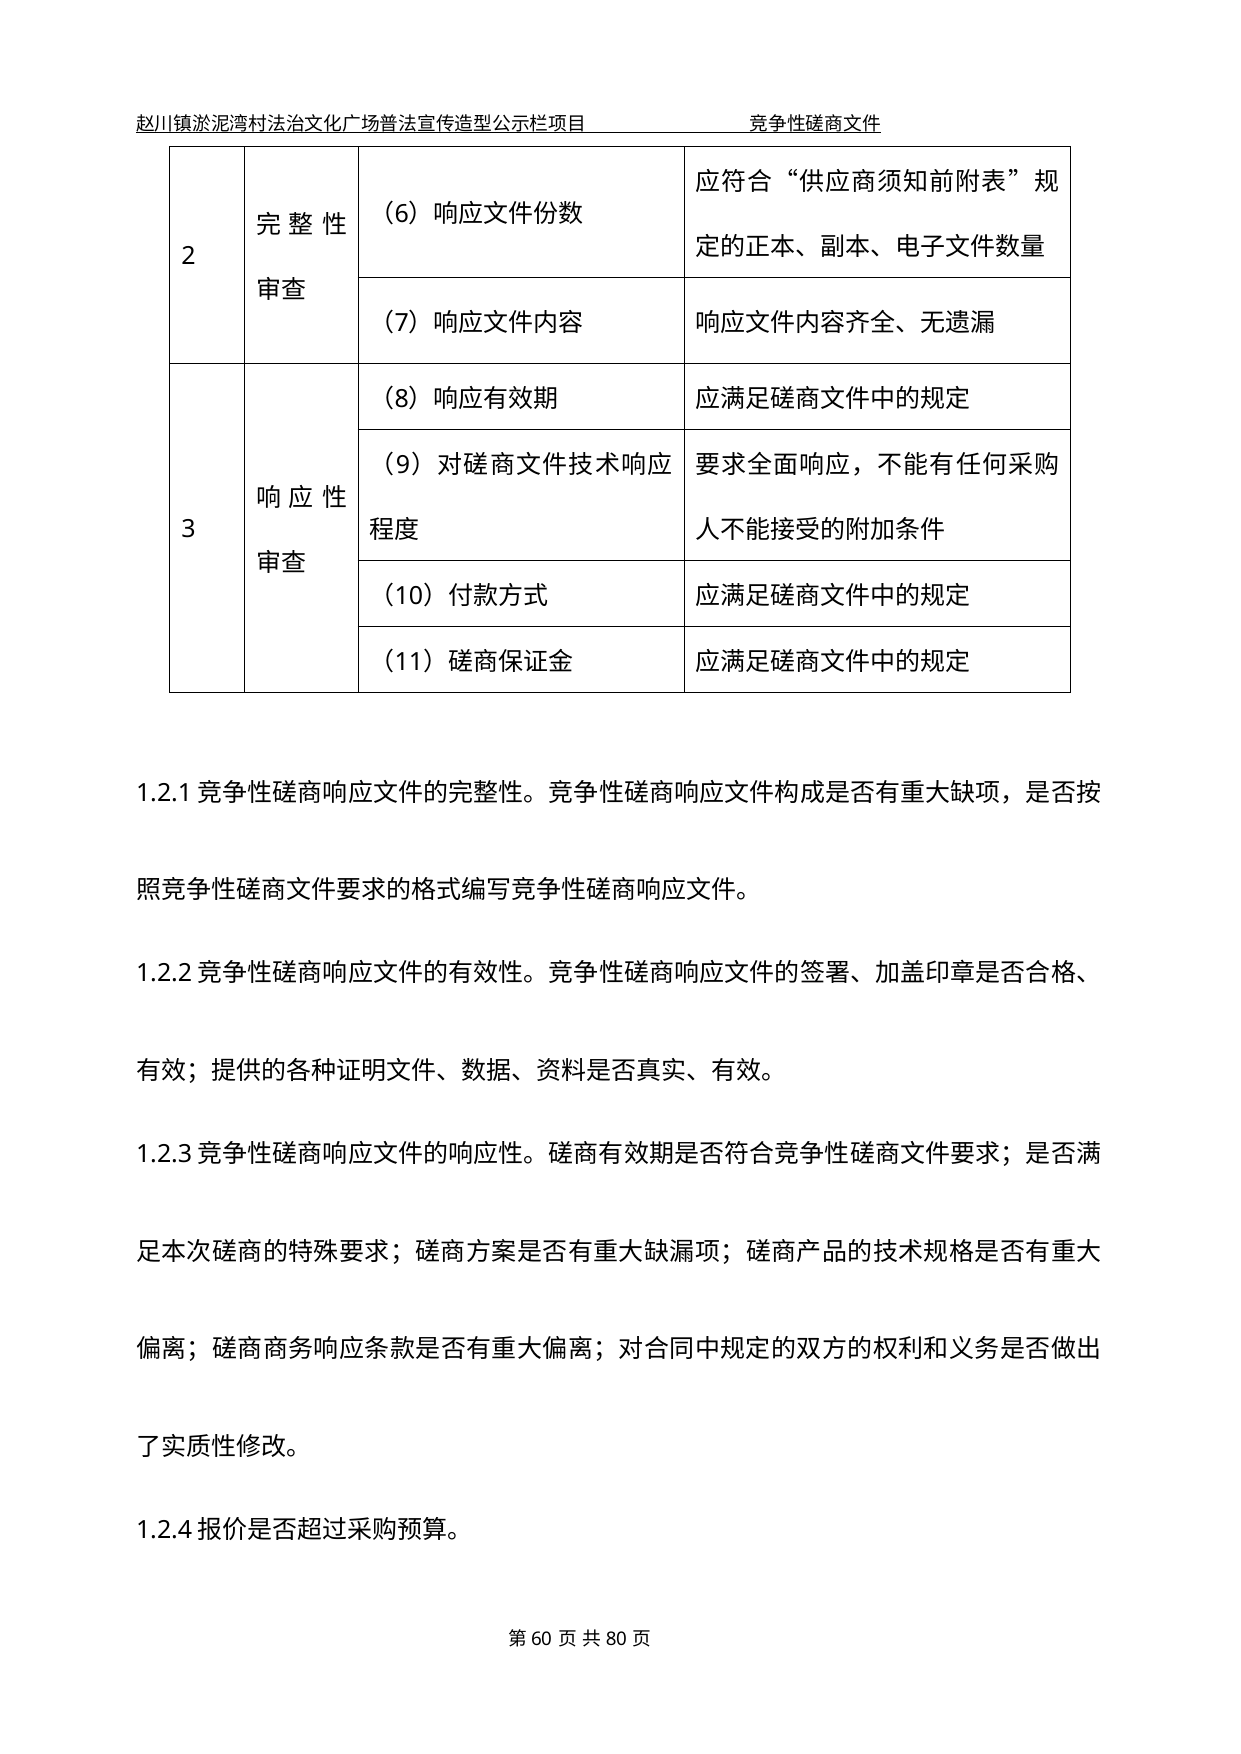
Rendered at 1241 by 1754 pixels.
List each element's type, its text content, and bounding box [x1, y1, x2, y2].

table_cell 响应性审查 [245, 364, 358, 692]
table_cell 2 [170, 147, 244, 363]
table_cell （6）响应文件份数 [359, 147, 684, 277]
table_cell 应满足磋商文件中的规定 [685, 561, 1070, 626]
table_cell （8）响应有效期 [359, 364, 684, 429]
table_cell （9）对磋商文件技术响应程度 [359, 430, 684, 560]
table_cell （10）付款方式 [359, 561, 684, 626]
text 1.2.1竞争性磋商响应文件的完整性。竞争性磋商响应文件构成是否有重大缺项，是否按照竞争性磋商文件要求的格式编写竞争性磋商响应文件。 [136, 758, 1104, 920]
table_cell 3 [170, 364, 244, 692]
text 1.2.4报价是否超过采购预算。 [136, 1495, 1104, 1560]
table_cell （11）磋商保证金 [359, 627, 684, 692]
text 1.2.2竞争性磋商响应文件的有效性。竞争性磋商响应文件的签署、加盖印章是否合格、有效；提供的各种证明文件、数据、资料是否真实、有效。 [136, 938, 1104, 1101]
table_cell 应满足磋商文件中的规定 [685, 364, 1070, 429]
text 1.2.3竞争性磋商响应文件的响应性。磋商有效期是否符合竞争性磋商文件要求；是否满足本次磋商的特殊要求；磋商方案是否有重大缺漏项；磋商产品的技术规格是否有重大偏离；磋商商务响应条款是否有重大偏离；对合同中规定的双方的权利和义务是否做出了实质性修改。 [136, 1119, 1104, 1477]
table_cell 应满足磋商文件中的规定 [685, 627, 1070, 692]
table_cell 完整性审查 [245, 147, 358, 363]
table_cell （7）响应文件内容 [359, 278, 684, 363]
table_cell 应符合“供应商须知前附表”规定的正本、副本、电子文件数量 [685, 147, 1070, 277]
table_cell 要求全面响应，不能有任何采购人不能接受的附加条件 [685, 430, 1070, 560]
table_cell 响应文件内容齐全、无遗漏 [685, 278, 1070, 363]
